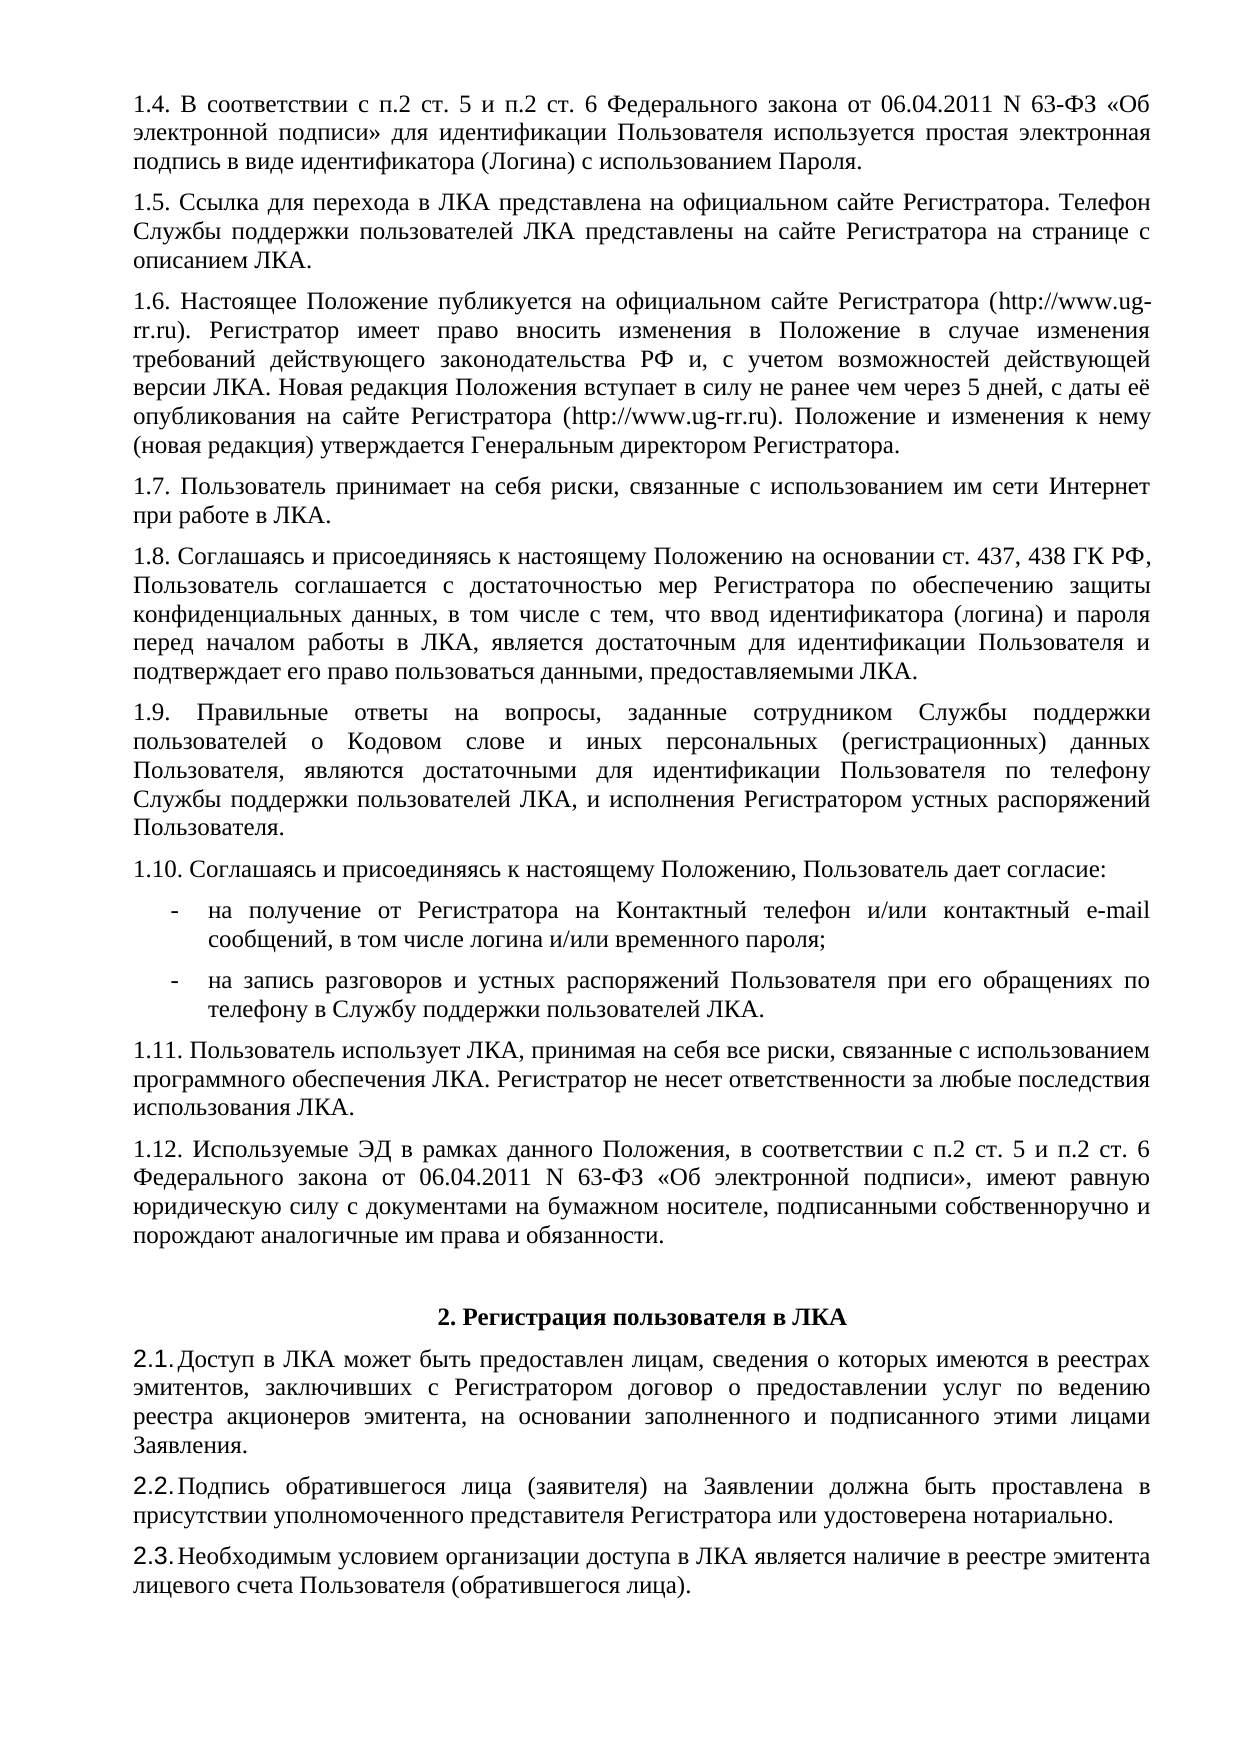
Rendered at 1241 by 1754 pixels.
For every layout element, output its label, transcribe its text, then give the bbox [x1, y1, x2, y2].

text 1.11. Пользователь использует ЛКА, принимая на себя все риски, связанные с использованием программного обеспечения ЛКА. Регистратор не несет ответственности за любые последствия использования ЛКА. [133, 1035, 1152, 1121]
text 1.10. Соглашаясь и присоединяясь к настоящему Положению, Пользователь дает согласие: [133, 854, 1152, 882]
text 1.4. В соответствии с п.2 ст. 5 и п.2 ст. 6 Федерального закона от 06.04.2011 N 63-ФЗ «Об электронной подписи» для идентификации Пользователя используется простая электронная подпись в виде идентификатора (Логина) с использованием Пароля. [133, 89, 1152, 175]
list Подпись обратившегося лица (заявителя) на Заявлении должна быть проставлена в присутствии уполномоченного представителя Регистратора или удостоверена нотариально. [133, 1471, 1152, 1529]
text 2. Регистрация пользователя в ЛКА [133, 1302, 1152, 1331]
text 1.9. Правильные ответы на вопросы, заданные сотрудником Службы поддержки пользователей о Кодовом слове и иных персональных (регистрационных) данных Пользователя, являются достаточными для идентификации Пользователя по телефону Службы поддержки пользователей ЛКА, и исполнения Регистратором устных распоряжений Пользователя. [133, 697, 1152, 841]
text 1.5. Ссылка для перехода в ЛКА представлена на официальном сайте Регистратора. Телефон Службы поддержки пользователей ЛКА представлены на сайте Регистратора на странице с описанием ЛКА. [133, 187, 1152, 274]
list Доступ в ЛКА может быть предоставлен лицам, сведения о которых имеются в реестрах эмитентов, заключивших с Регистратором договор о предоставлении услуг по ведению реестра акционеров эмитента, на основании заполненного и подписанного этими лицами Заявления. [133, 1344, 1152, 1459]
text 1.12. Используемые ЭД в рамках данного Положения, в соответствии с п.2 ст. 5 и п.2 ст. 6 Федерального закона от 06.04.2011 N 63-ФЗ «Об электронной подписи», имеют равную юридическую силу с документами на бумажном носителе, подписанными собственноручно и порождают аналогичные им права и обязанности. [133, 1134, 1152, 1249]
list на получение от Регистратора на Контактный телефон и/или контактный e-mail сообщений, в том числе логина и/или временного пароля; [170, 895, 1152, 952]
text 1.8. Соглашаясь и присоединяясь к настоящему Положению на основании ст. 437, 438 ГК РФ, Пользователь соглашается с достаточностью мер Регистратора по обеспечению защиты конфиденциальных данных, в том числе с тем, что ввод идентификатора (логина) и пароля перед началом работы в ЛКА, является достаточным для идентификации Пользователя и подтверждает его право пользоваться данными, предоставляемыми ЛКА. [133, 541, 1152, 685]
text 1.7. Пользователь принимает на себя риски, связанные с использованием им сети Интернет при работе в ЛКА. [133, 471, 1152, 529]
list на запись разговоров и устных распоряжений Пользователя при его обращениях по телефону в Службу поддержки пользователей ЛКА. [170, 965, 1152, 1022]
text 1.6. Настоящее Положение публикуется на официальном сайте Регистратора (http://www.ug-rr.ru). Регистратор имеет право вносить изменения в Положение в случае изменения требований действующего законодательства РФ и, с учетом возможностей действующей версии ЛКА. Новая редакция Положения вступает в силу не ранее чем через 5 дней, с даты её опубликования на сайте Регистратора (http://www.ug-rr.ru). Положение и изменения к нему (новая редакция) утверждается Генеральным директором Регистратора. [133, 286, 1152, 459]
list Необходимым условием организации доступа в ЛКА является наличие в реестре эмитента лицевого счета Пользователя (обратившегося лица). [133, 1541, 1152, 1599]
